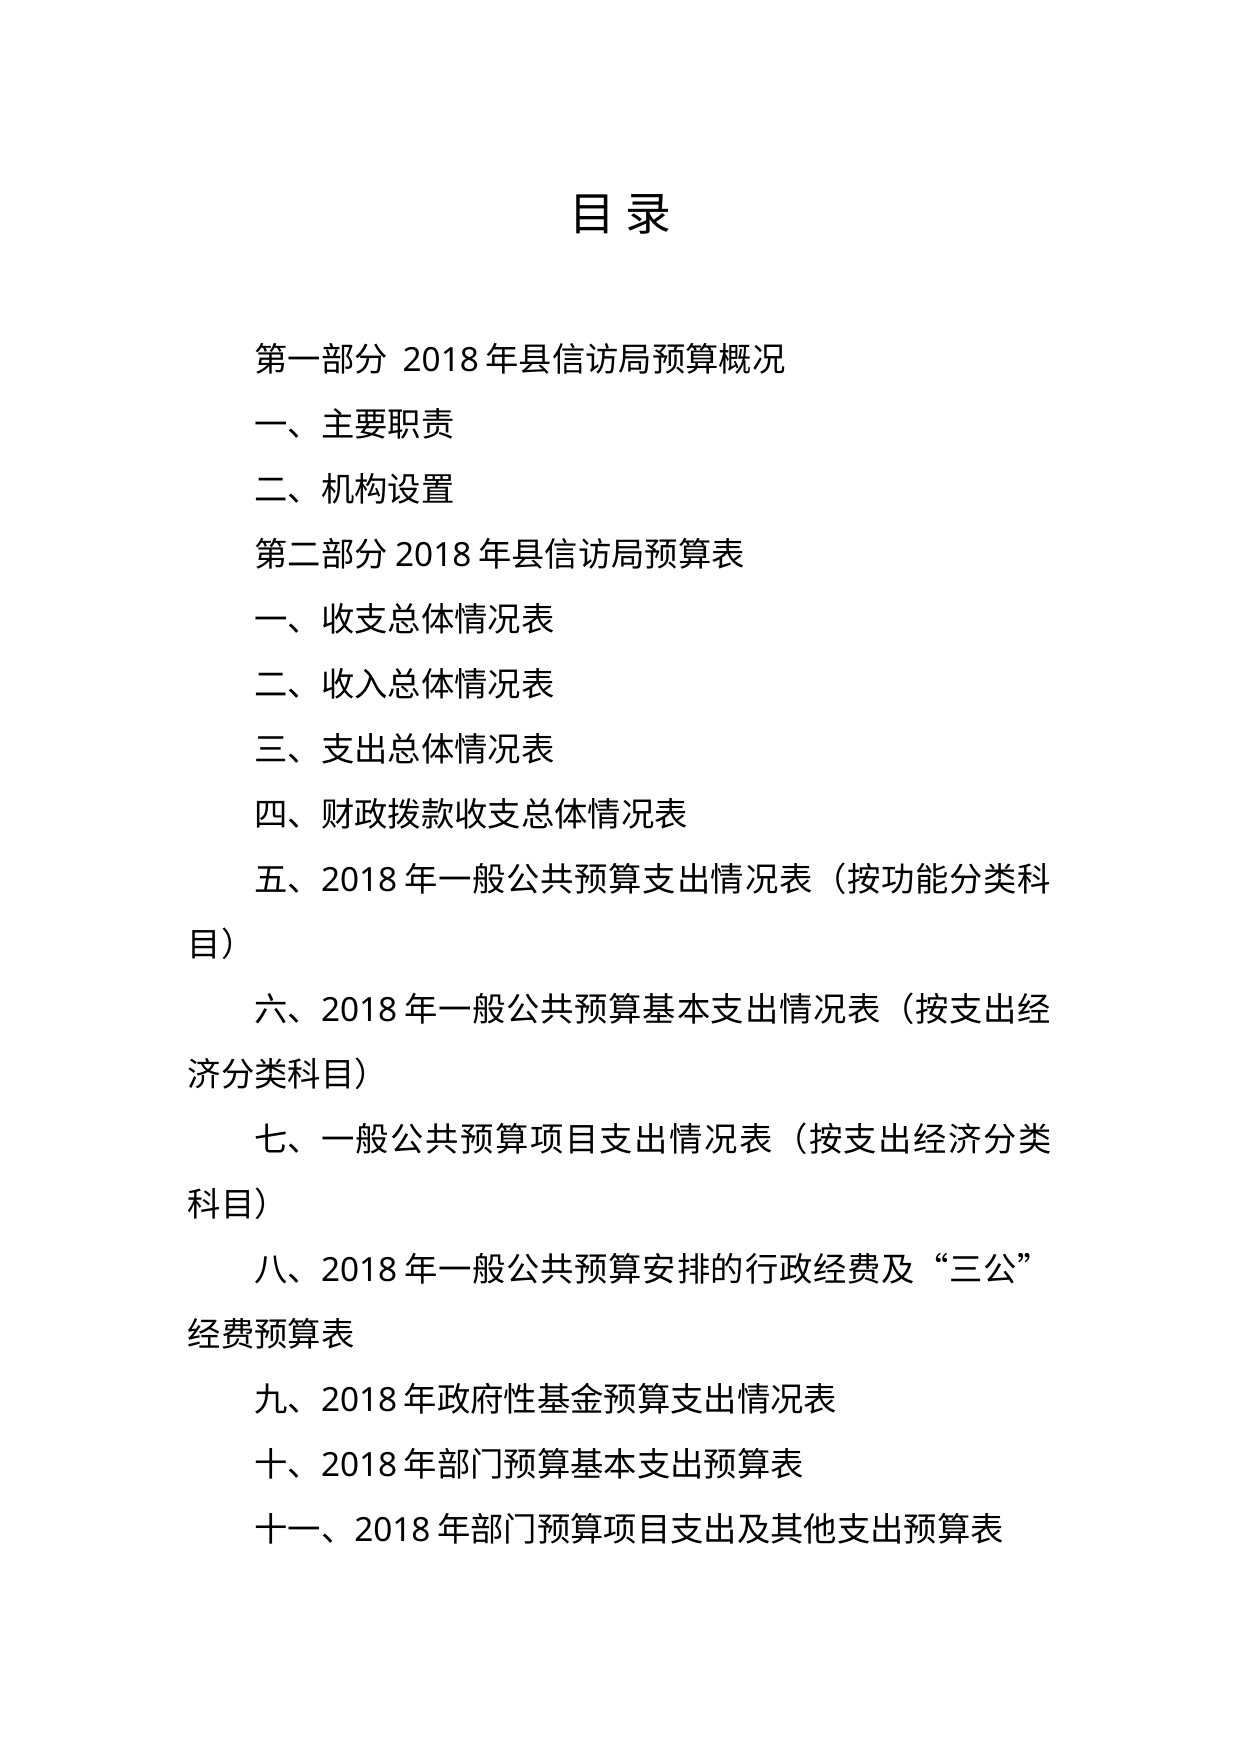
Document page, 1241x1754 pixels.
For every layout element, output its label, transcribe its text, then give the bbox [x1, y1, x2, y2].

list 主要职责 [187, 389, 1053, 454]
list 2018年一般公共预算支出情况表（按功能分类科目） [187, 844, 1053, 974]
list 2018年一般公共预算安排的行政经费及“三公”经费预算表 [187, 1234, 1053, 1364]
text 第二部分 2018年县信访局预算表 [187, 519, 1053, 584]
list 2018年政府性基金预算支出情况表 [187, 1364, 1053, 1429]
list 机构设置 [187, 454, 1053, 519]
list 收支总体情况表 [187, 584, 1053, 649]
text 第一部分 2018年县信访局预算概况 [187, 324, 1053, 389]
text 目 录 [187, 162, 1053, 259]
list 支出总体情况表 [187, 714, 1053, 779]
list 财政拨款收支总体情况表 [187, 779, 1053, 844]
list 一般公共预算项目支出情况表（按支出经济分类科目） [187, 1104, 1053, 1234]
list 2018年部门预算项目支出及其他支出预算表 [187, 1494, 1053, 1559]
list 2018年部门预算基本支出预算表 [187, 1429, 1053, 1494]
list 收入总体情况表 [187, 649, 1053, 714]
list 2018年一般公共预算基本支出情况表（按支出经济分类科目） [187, 974, 1053, 1104]
